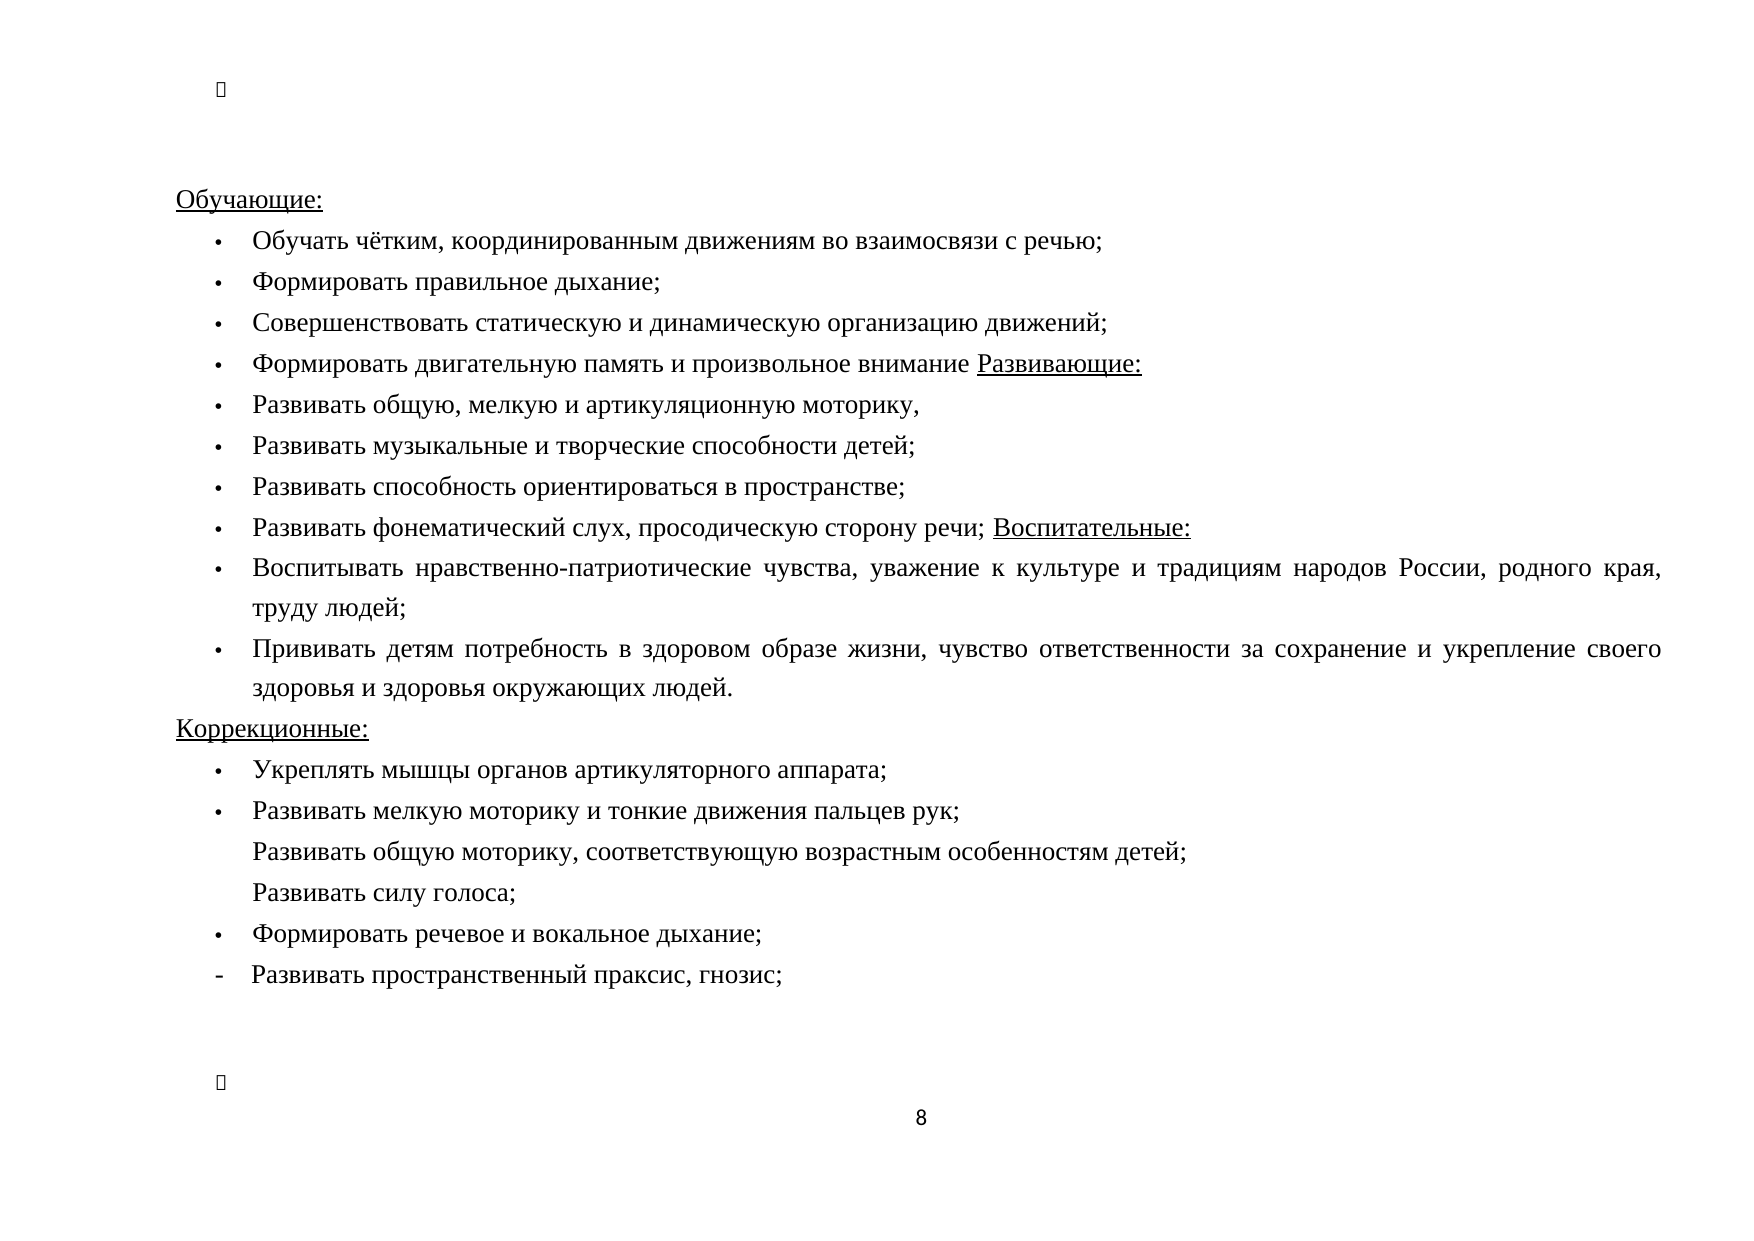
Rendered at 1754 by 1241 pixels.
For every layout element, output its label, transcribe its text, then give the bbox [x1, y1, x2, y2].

list Прививать детям потребность в здоровом образе жизни, чувство ответственности за сохранение и укрепление своего здоровья и здоровья окружающих людей. [214, 632, 1664, 703]
list Развивать общую, мелкую и артикуляционную моторику, [214, 388, 1664, 419]
text Развивать силу голоса; [252, 876, 1664, 907]
text Обучающие: [176, 183, 1666, 214]
list Развивать способность ориентироваться в пространстве; [214, 470, 1664, 501]
text Коррекционные: [176, 712, 1666, 743]
list Укреплять мышцы органов артикуляторного аппарата; [214, 753, 1664, 784]
list Формировать двигательную память и произвольное внимание Развивающие: [214, 347, 1664, 378]
list Формировать речевое и вокальное дыхание; [214, 917, 1664, 948]
list Обучать чётким, координированным движениям во взаимосвязи с речью; [214, 224, 1664, 255]
list Совершенствовать статическую и динамическую организацию движений; [214, 306, 1664, 337]
list Воспитывать нравственно-патриотические чувства, уважение к культуре и традициям народов России, родного края, труду людей; [214, 552, 1664, 622]
list Развивать мелкую моторику и тонкие движения пальцев рук; [214, 794, 1664, 825]
list Развивать музыкальные и творческие способности детей; [214, 429, 1664, 460]
list Формировать правильное дыхание; [214, 265, 1664, 296]
text Развивать общую моторику, соответствующую возрастным особенностям детей; [252, 835, 1664, 866]
list Развивать фонематический слух, просодическую сторону речи; Воспитательные: [214, 511, 1664, 542]
text - Развивать пространственный праксис, гнозис; [214, 958, 1664, 989]
